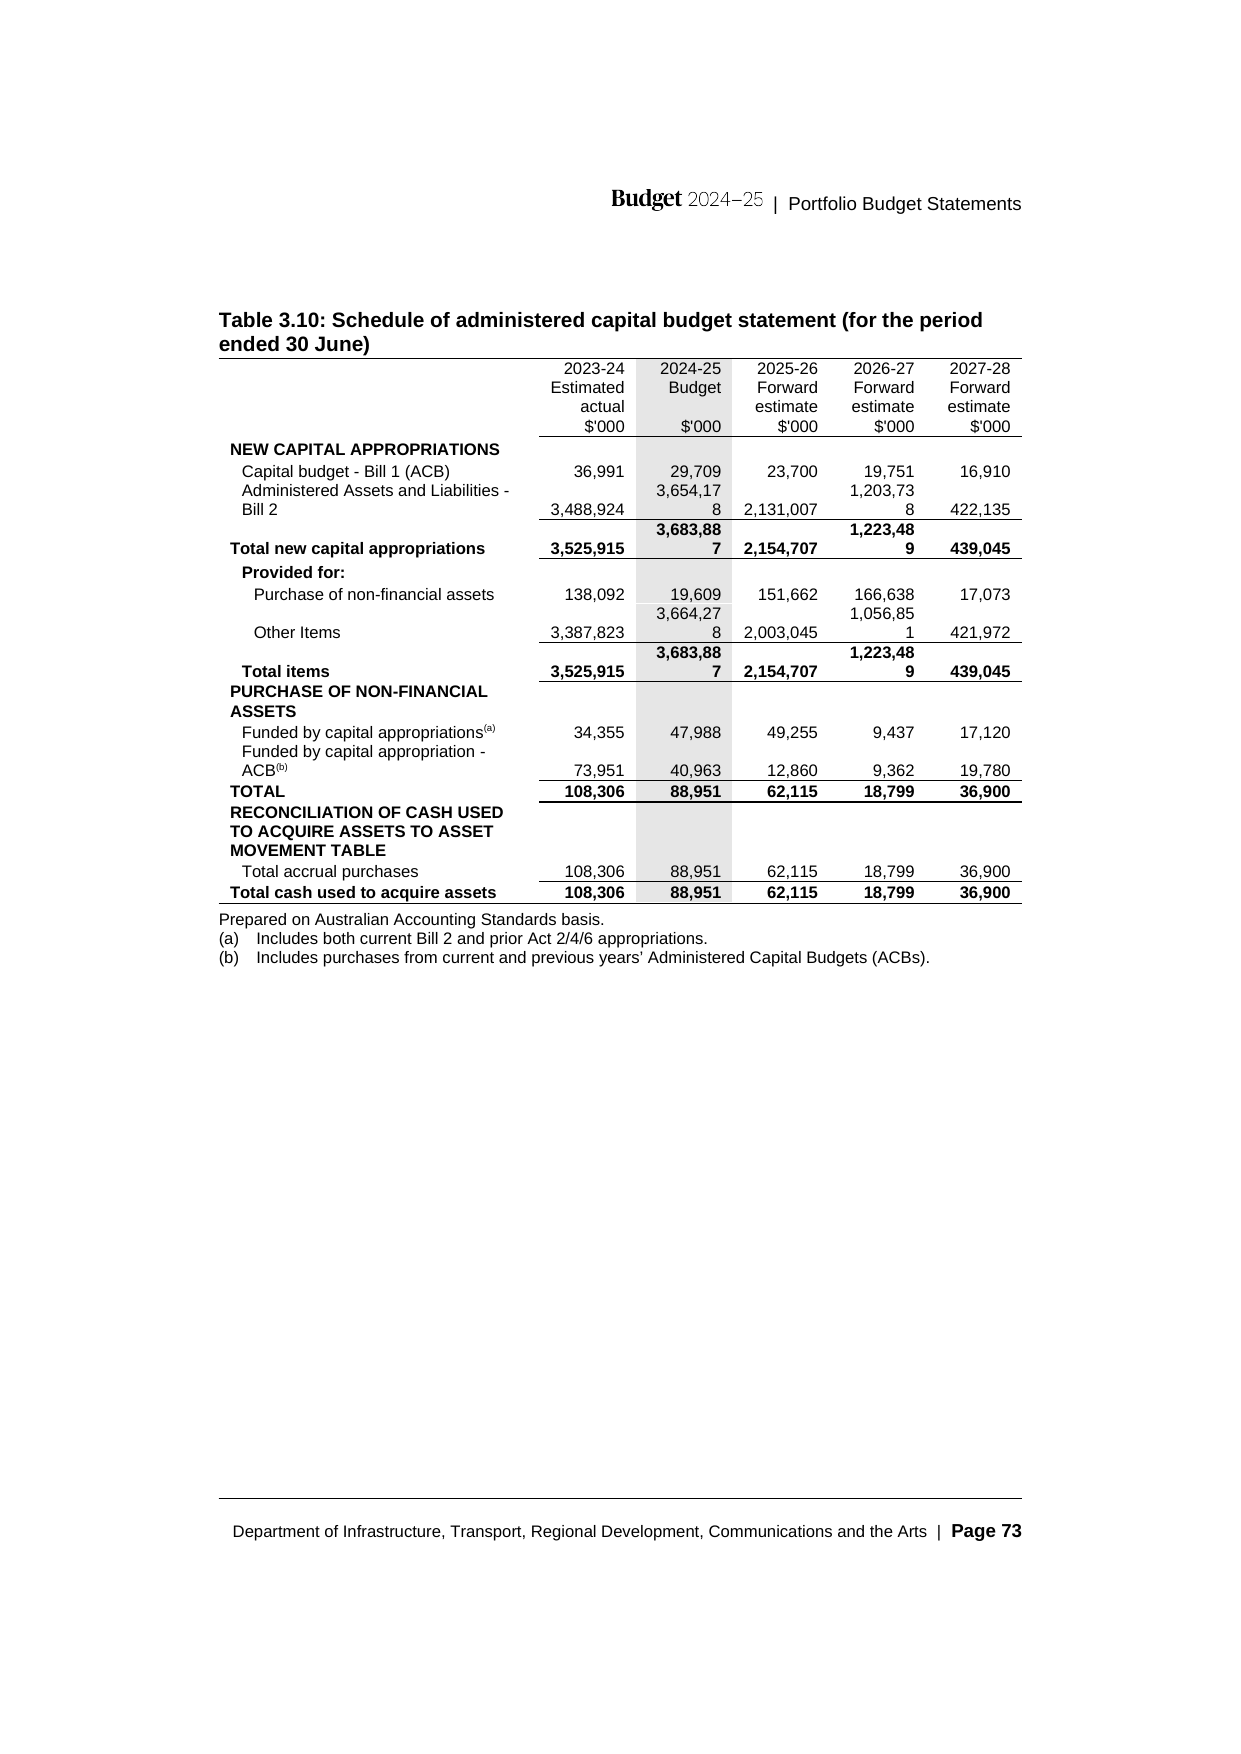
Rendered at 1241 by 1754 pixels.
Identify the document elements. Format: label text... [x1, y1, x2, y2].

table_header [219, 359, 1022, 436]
subtitle Table 3.10: Schedule of administered capital budget statement (for the period ended 30 June) [218, 308, 1022, 356]
list Includes both current Bill 2 and prior Act 2/4/6 appropriations. [218, 929, 1022, 948]
list Includes purchases from current and previous years’ Administered Capital Budgets (ACBs). [218, 948, 1022, 967]
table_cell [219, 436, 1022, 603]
picture [611, 189, 763, 211]
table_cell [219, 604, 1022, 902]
text Prepared on Australian Accounting Standards basis. [218, 910, 1022, 929]
